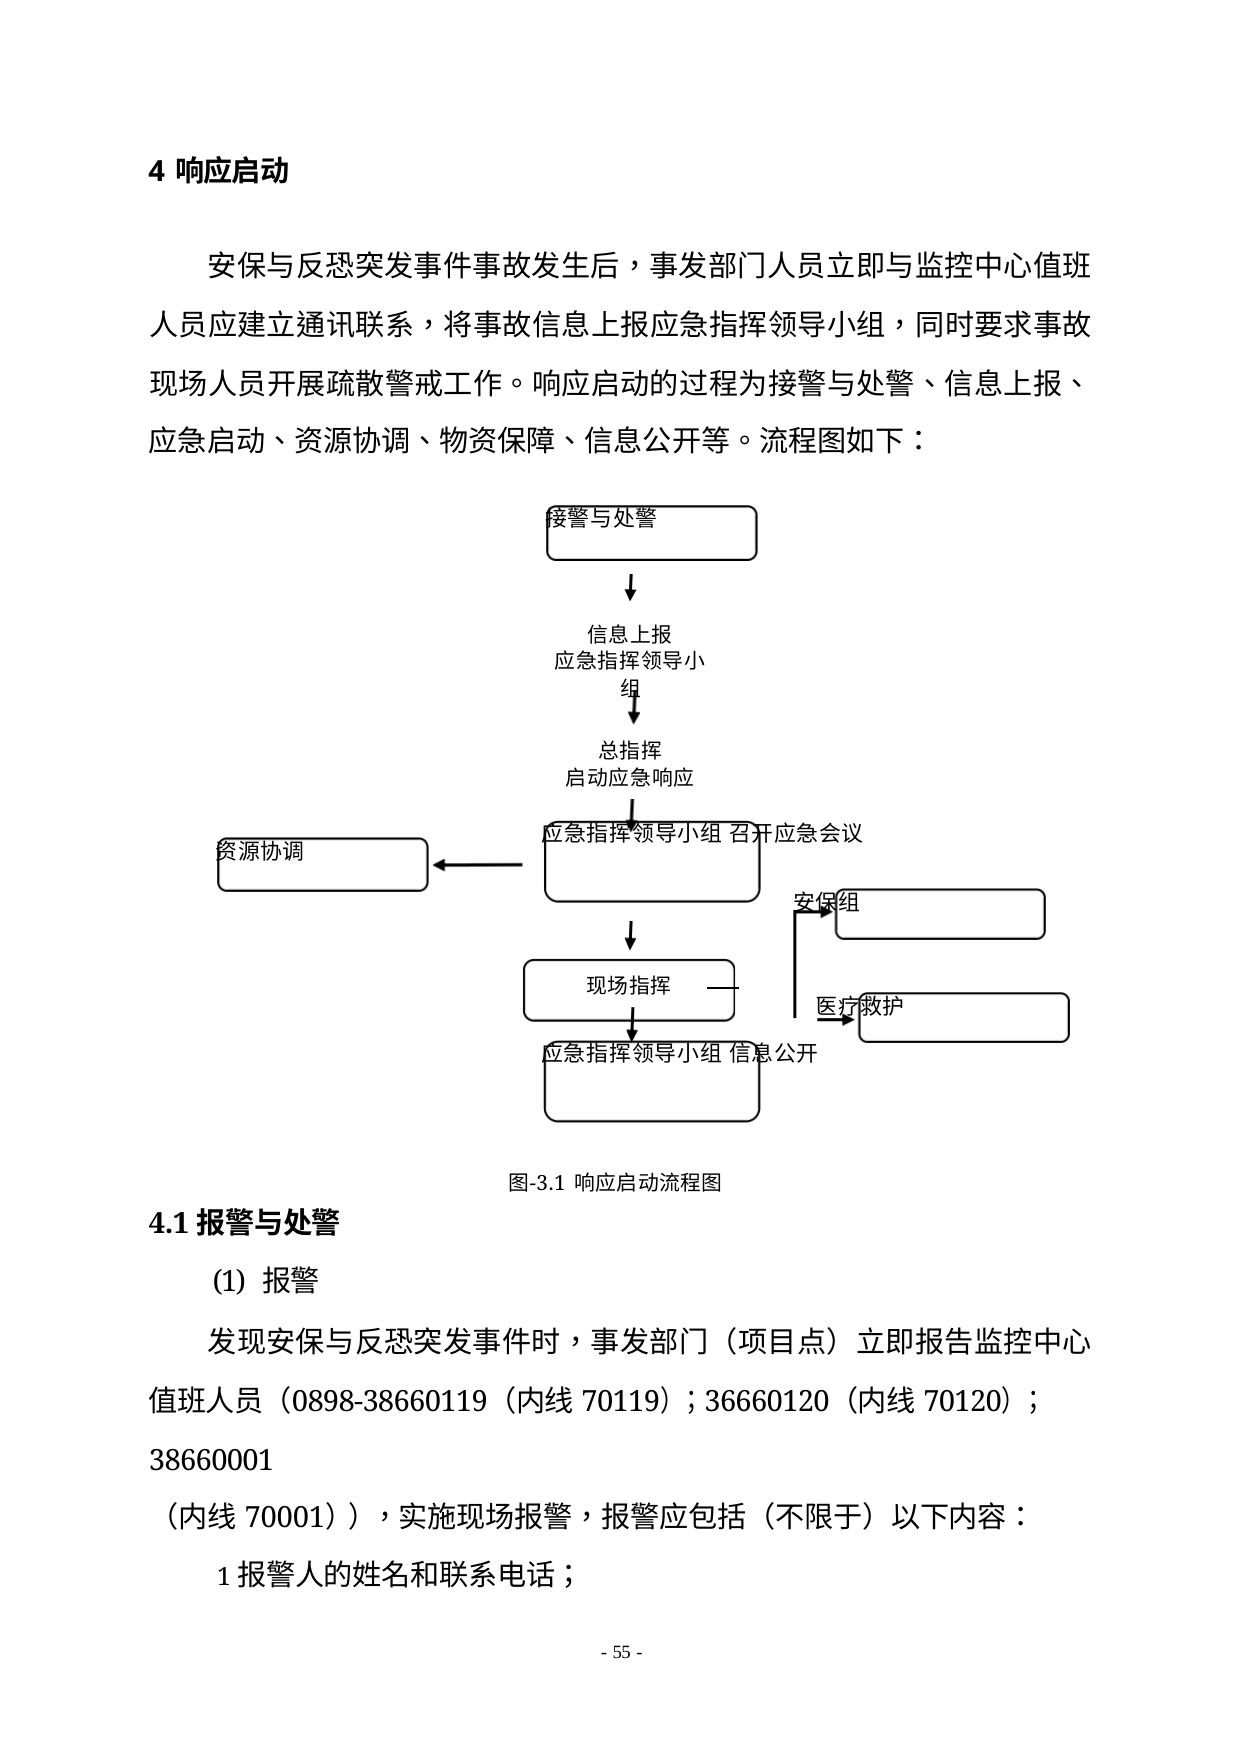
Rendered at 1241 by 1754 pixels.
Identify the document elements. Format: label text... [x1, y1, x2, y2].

text （内线 70001）），实施现场报警，报警应包括（不限于）以下内容： [149, 1498, 1093, 1534]
text 4.1 报警与处警 [149, 1205, 1093, 1241]
text 组 [620, 674, 1093, 702]
picture [795, 902, 803, 910]
text 总指挥 [598, 738, 1093, 764]
picture [217, 837, 429, 892]
text 信息上报 [587, 622, 1093, 648]
text 启动应急响应 [566, 764, 1093, 791]
picture [627, 690, 641, 725]
picture [522, 958, 761, 1123]
text 安保与反恐突发事件事故发生后，事发部门人员立即与监控中心值班 人员应建立通讯联系，将事故信息上报应急指挥领导小组，同时要求事故 现场人员开展疏散警戒工作。响应启动的过程为接警与处警、信息上报、 [149, 245, 1093, 403]
text 发现安保与反恐突发事件时，事发部门（项目点）立即报告监控中心 值班人员（0898-38660119（内线 70119）；36660120（内线 70120）；38660001 [149, 1321, 1093, 1479]
text (1) 报警 [212, 1263, 1093, 1299]
text 现场指挥 [586, 972, 793, 999]
picture [819, 999, 827, 1013]
picture [432, 858, 523, 872]
picture [624, 574, 637, 602]
picture [546, 505, 758, 561]
text 现场指挥 [797, 972, 1093, 999]
text 应急启动、资源协调、物资保障、信息公开等。流程图如下： [149, 423, 1093, 459]
text 应急指挥领导小 [554, 648, 1093, 674]
text 4 响应启动 [148, 152, 1093, 188]
text 1 报警人的姓名和联系电话； [206, 1556, 1093, 1592]
picture [817, 999, 1070, 1044]
picture [795, 888, 1046, 940]
picture [624, 921, 637, 951]
picture [543, 799, 761, 903]
text 图-3.1 响应启动流程图 [508, 1169, 1093, 1196]
